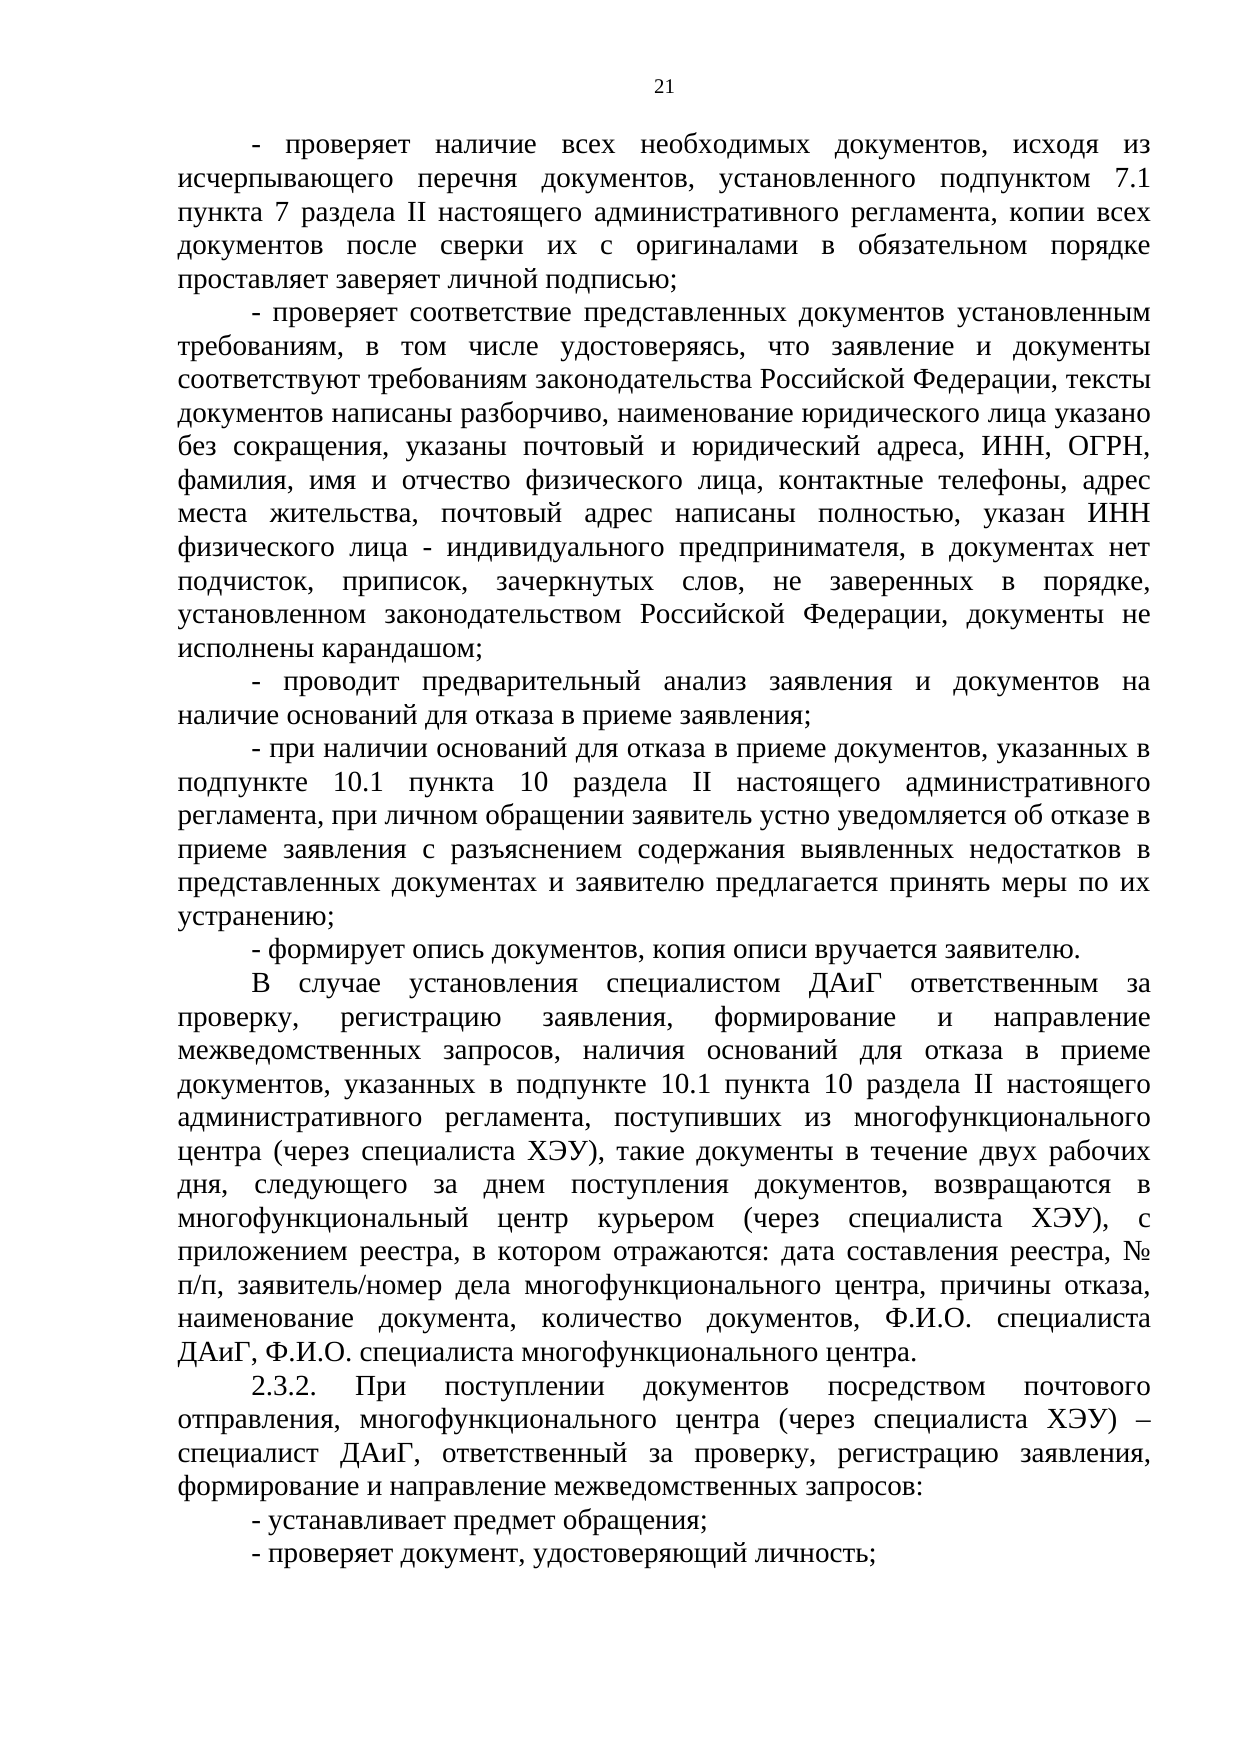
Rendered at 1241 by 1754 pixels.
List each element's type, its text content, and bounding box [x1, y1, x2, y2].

text - проверяет документ, удостоверяющий личность; [177, 1535, 1152, 1569]
text 2.3.2. При поступлении документов посредством почтового отправления, многофункционального центра (через специалиста ХЭУ) – специалист ДАиГ, ответственный за проверку, регистрацию заявления, формирование и направление межведомственных запросов: [177, 1368, 1152, 1502]
text - устанавливает предмет обращения; [177, 1502, 1152, 1535]
text - проверяет соответствие представленных документов установленным требованиям, в том числе удостоверяясь, что заявление и документы соответствуют требованиям законодательства Российской Федерации, тексты документов написаны разборчиво, наименование юридического лица указано без сокращения, указаны почтовый и юридический адреса, ИНН, ОГРН, фамилия, имя и отчество физического лица, контактные телефоны, адрес места жительства, почтовый адрес написаны полностью, указан ИНН физического лица - индивидуального предпринимателя, в документах нет подчисток, приписок, зачеркнутых слов, не заверенных в порядке, установленном законодательством Российской Федерации, документы не исполнены карандашом; [177, 294, 1152, 663]
text - проверяет наличие всех необходимых документов, исходя из исчерпывающего перечня документов, установленного подпунктом 7.1 пункта 7 раздела II настоящего административного регламента, копии всех документов после сверки их с оригиналами в обязательном порядке проставляет заверяет личной подписью; [177, 127, 1152, 294]
text В случае установления специалистом ДАиГ ответственным за проверку, регистрацию заявления, формирование и направление межведомственных запросов, наличия оснований для отказа в приеме документов, указанных в подпункте 10.1 пункта 10 раздела II настоящего административного регламента, поступивших из многофункционального центра (через специалиста ХЭУ), такие документы в течение двух рабочих дня, следующего за днем поступления документов, возвращаются в многофункциональный центр курьером (через специалиста ХЭУ), с приложением реестра, в котором отражаются: дата составления реестра, № п/п, заявитель/номер дела многофункционального центра, причины отказа, наименование документа, количество документов, Ф.И.О. специалиста ДАиГ, Ф.И.О. специалиста многофункционального центра. [177, 965, 1152, 1368]
text - при наличии оснований для отказа в приеме документов, указанных в подпункте 10.1 пункта 10 раздела II настоящего административного регламента, при личном обращении заявитель устно уведомляется об отказе в приеме заявления с разъяснением содержания выявленных недостатков в представленных документах и заявителю предлагается принять меры по их устранению; [177, 730, 1152, 932]
text - формирует опись документов, копия описи вручается заявителю. [177, 932, 1152, 965]
text - проводит предварительный анализ заявления и документов на наличие оснований для отказа в приеме заявления; [177, 663, 1152, 730]
